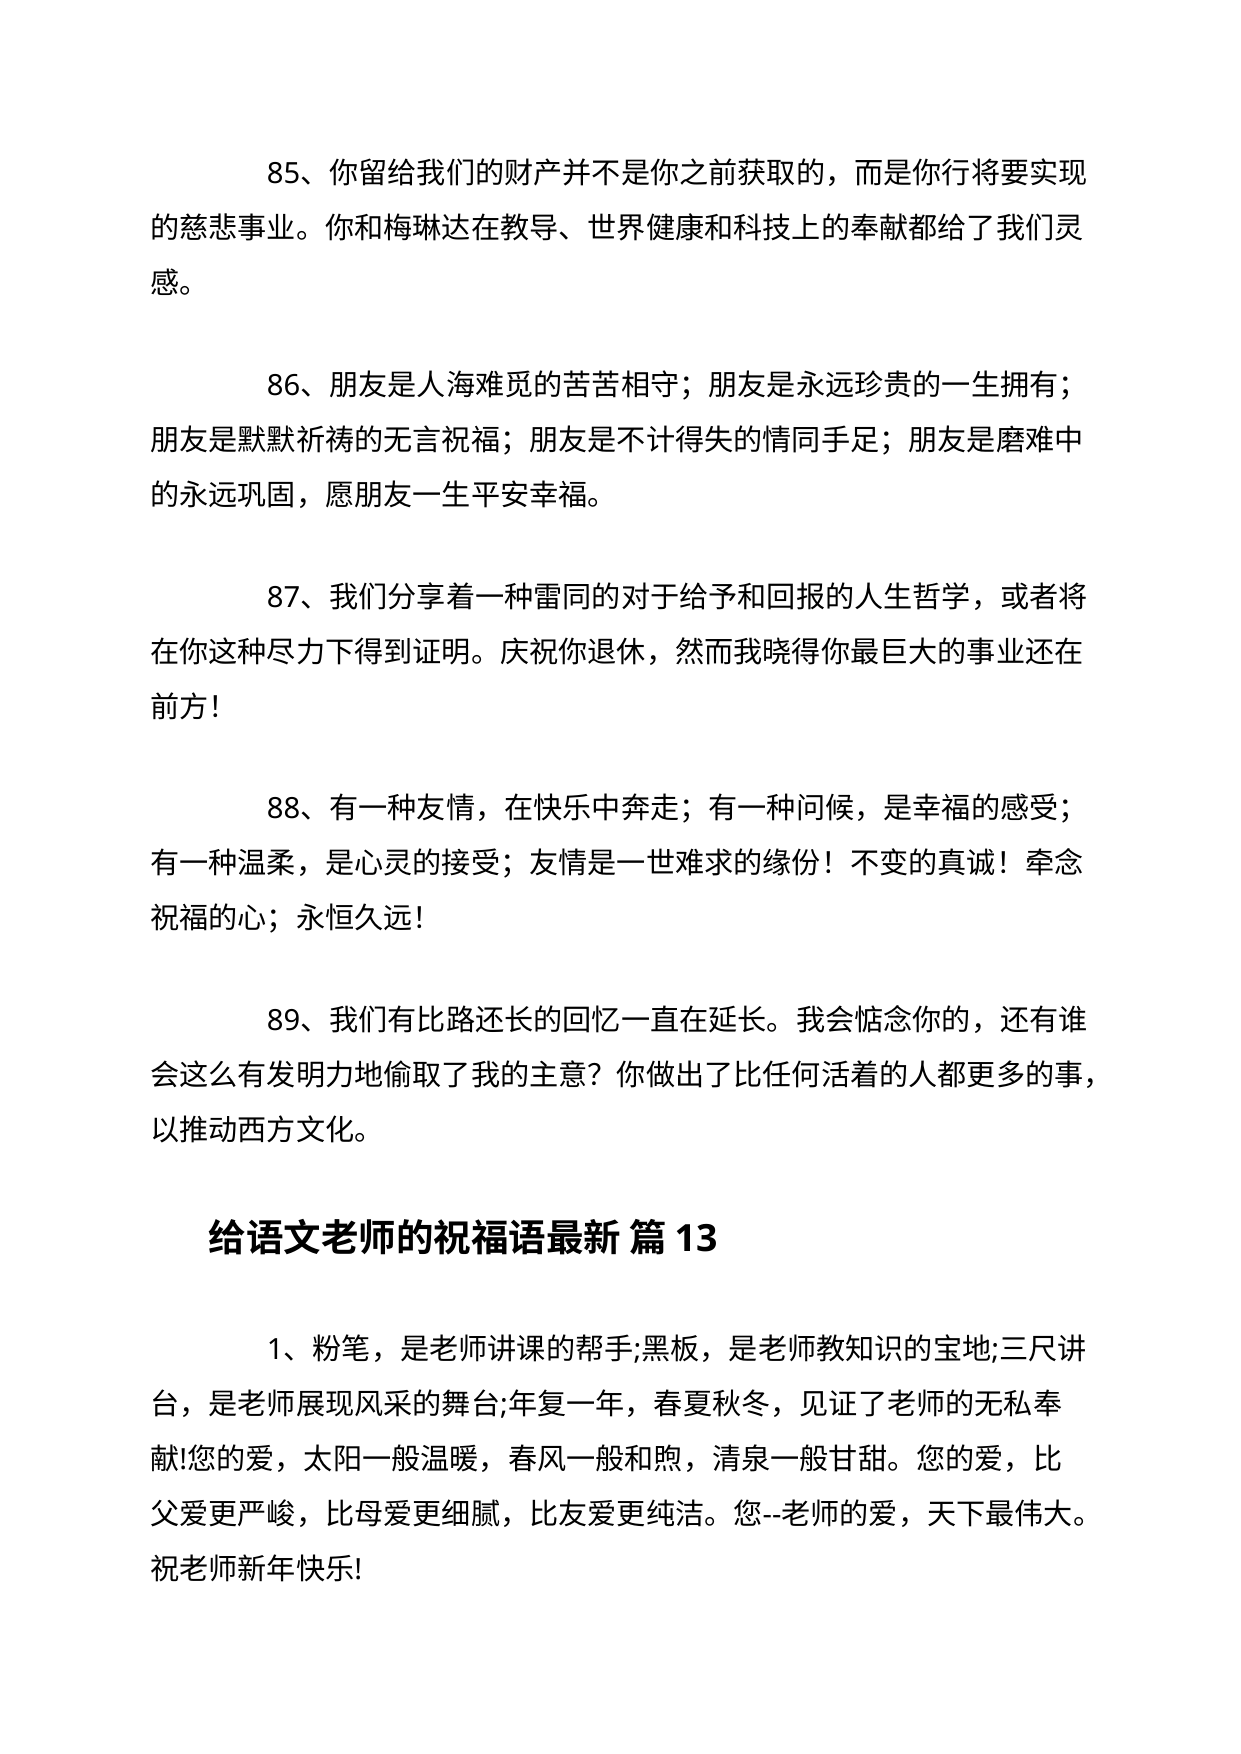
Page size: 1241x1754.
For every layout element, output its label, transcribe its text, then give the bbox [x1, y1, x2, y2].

text 85、你留给我们的财产并不是你之前获取的，而是你行将要实现的慈悲事业。你和梅琳达在教导、世界健康和科技上的奉献都给了我们灵感。 [150, 150, 1090, 302]
text 88、有一种友情，在快乐中奔走；有一种问候，是幸福的感受；有一种温柔，是心灵的接受；友情是一世难求的缘份！不变的真诚！牵念祝福的心；永恒久远！ [150, 785, 1090, 937]
text 给语文老师的祝福语最新 篇13 [150, 1208, 1090, 1263]
text 86、朋友是人海难觅的苦苦相守；朋友是永远珍贵的一生拥有；朋友是默默祈祷的无言祝福；朋友是不计得失的情同手足；朋友是磨难中的永远巩固，愿朋友一生平安幸福。 [150, 362, 1090, 514]
text 87、我们分享着一种雷同的对于给予和回报的人生哲学，或者将在你这种尽力下得到证明。庆祝你退休，然而我晓得你最巨大的事业还在前方！ [150, 573, 1090, 726]
text 1、粉笔，是老师讲课的帮手;黑板，是老师教知识的宝地;三尺讲台，是老师展现风采的舞台;年复一年，春夏秋冬，见证了老师的无私奉献!您的爱，太阳一般温暖，春风一般和煦，清泉一般甘甜。您的爱，比父爱更严峻，比母爱更细腻，比友爱更纯洁。您--老师的爱，天下最伟大。祝老师新年快乐! [150, 1326, 1090, 1588]
text 89、我们有比路还长的回忆一直在延长。我会惦念你的，还有谁会这么有发明力地偷取了我的主意？你做出了比任何活着的人都更多的事，以推动西方文化。 [150, 997, 1090, 1149]
